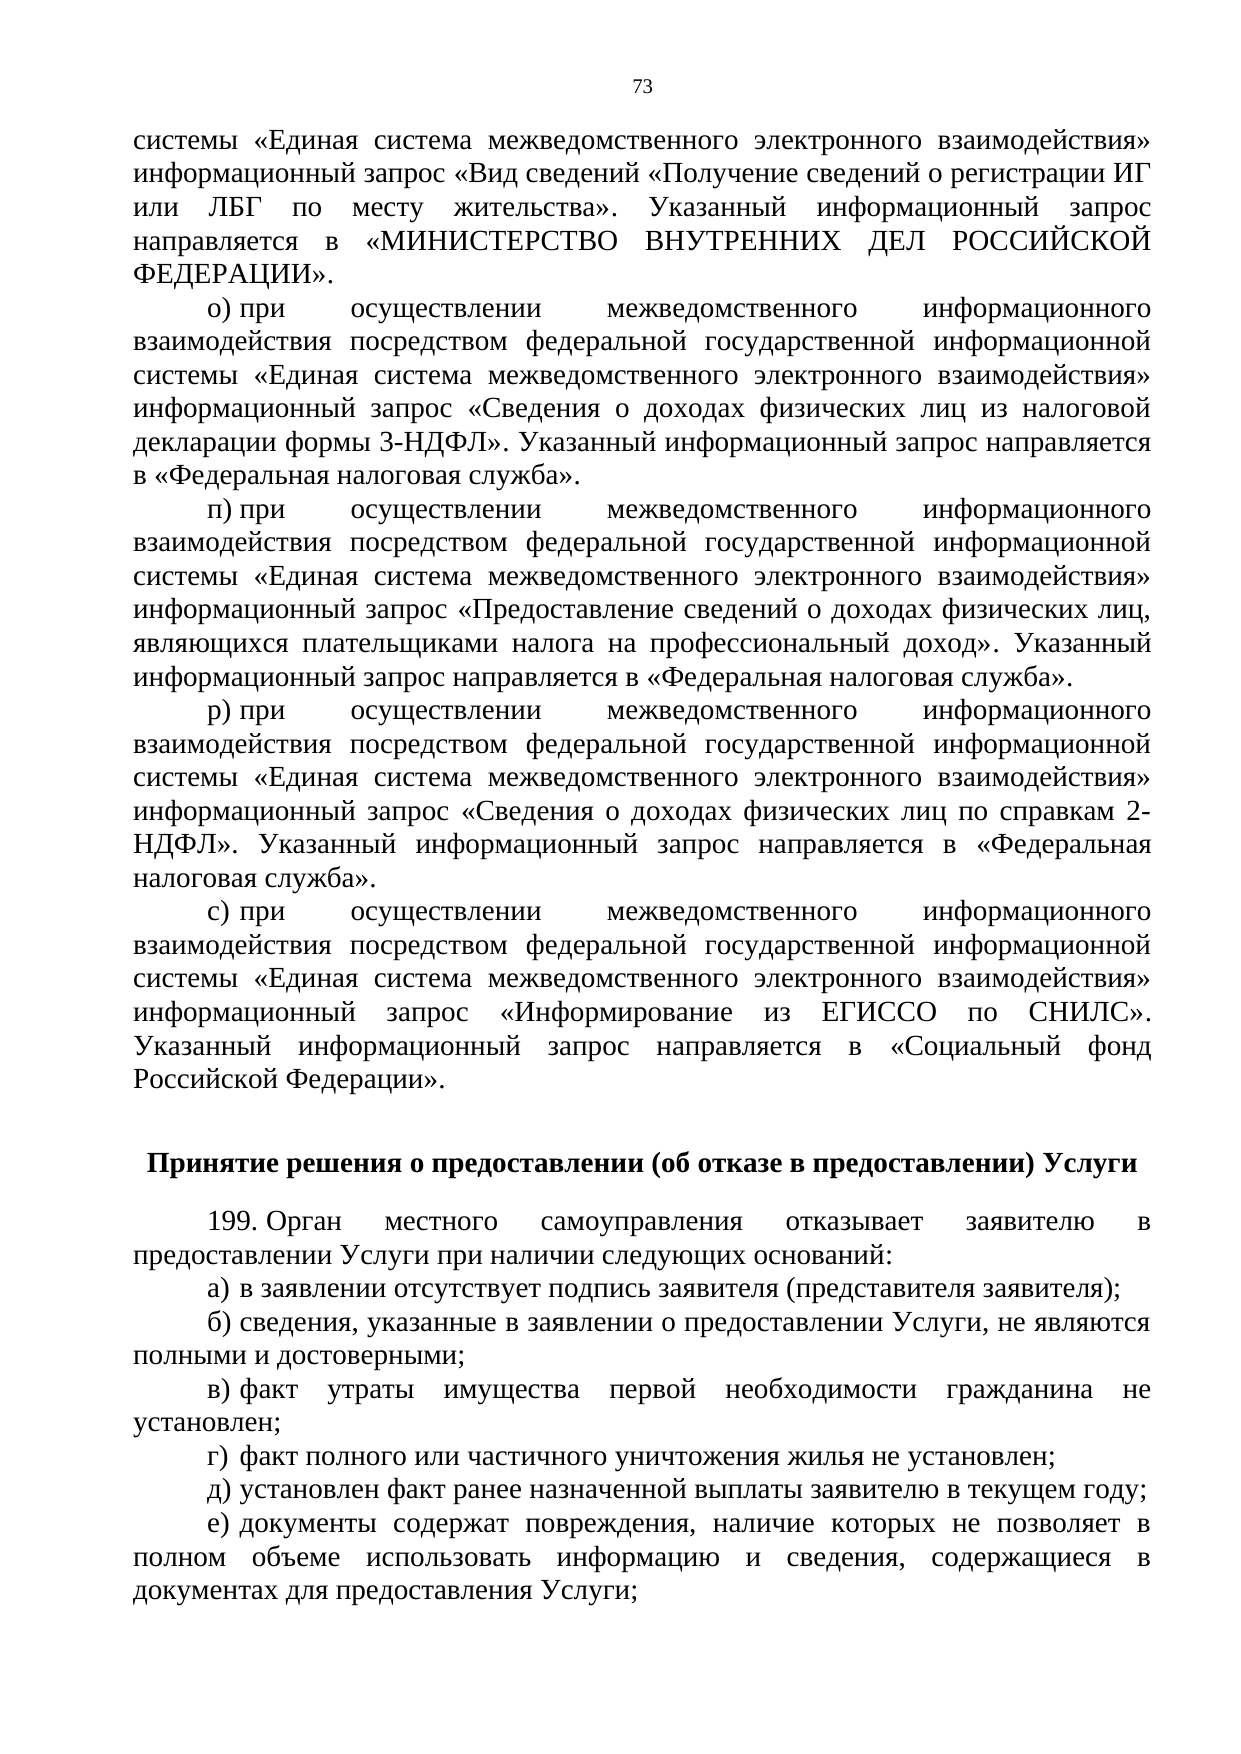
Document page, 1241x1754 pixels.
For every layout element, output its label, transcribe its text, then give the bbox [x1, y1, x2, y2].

list Орган местного самоуправления отказывает заявителю в предоставлении Услуги при наличии следующих оснований: [133, 1203, 1152, 1270]
list в заявлении отсутствует подпись заявителя (представителя заявителя); [133, 1270, 1152, 1304]
list документы содержат повреждения, наличие которых не позволяет в полном объеме использовать информацию и сведения, содержащиеся в документах для предоставления Услуги; [133, 1505, 1152, 1606]
list установлен факт ранее назначенной выплаты заявителю в текущем году; [133, 1472, 1152, 1505]
list сведения, указанные в заявлении о предоставлении Услуги, не являются полными и достоверными; [133, 1304, 1152, 1371]
list при осуществлении межведомственного информационного взаимодействия посредством федеральной государственной информационной системы «Единая система межведомственного электронного взаимодействия» информационный запрос «Сведения о доходах физических лиц из налоговой декларации формы 3-НДФЛ». Указанный информационный запрос направляется в «Федеральная налоговая служба». [133, 290, 1152, 491]
list при осуществлении межведомственного информационного взаимодействия посредством федеральной государственной информационной системы «Единая система межведомственного электронного взаимодействия» информационный запрос «Предоставление сведений о доходах физических лиц, являющихся плательщиками налога на профессиональный доход». Указанный информационный запрос направляется в «Федеральная налоговая служба». [133, 491, 1152, 692]
list факт утраты имущества первой необходимости гражданина не установлен; [133, 1371, 1152, 1438]
list факт полного или частичного уничтожения жилья не установлен; [133, 1438, 1152, 1472]
list при осуществлении межведомственного информационного взаимодействия посредством федеральной государственной информационной системы «Единая система межведомственного электронного взаимодействия» информационный запрос «Сведения о доходах физических лиц по справкам 2-НДФЛ». Указанный информационный запрос направляется в «Федеральная налоговая служба». [133, 692, 1152, 893]
text Принятие решения о предоставлении (об отказе в предоставлении) Услуги [133, 1145, 1152, 1178]
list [133, 122, 1152, 290]
list при осуществлении межведомственного информационного взаимодействия посредством федеральной государственной информационной системы «Единая система межведомственного электронного взаимодействия» информационный запрос «Информирование из ЕГИССО по СНИЛС». Указанный информационный запрос направляется в «Социальный фонд Российской Федерации». [133, 893, 1152, 1095]
